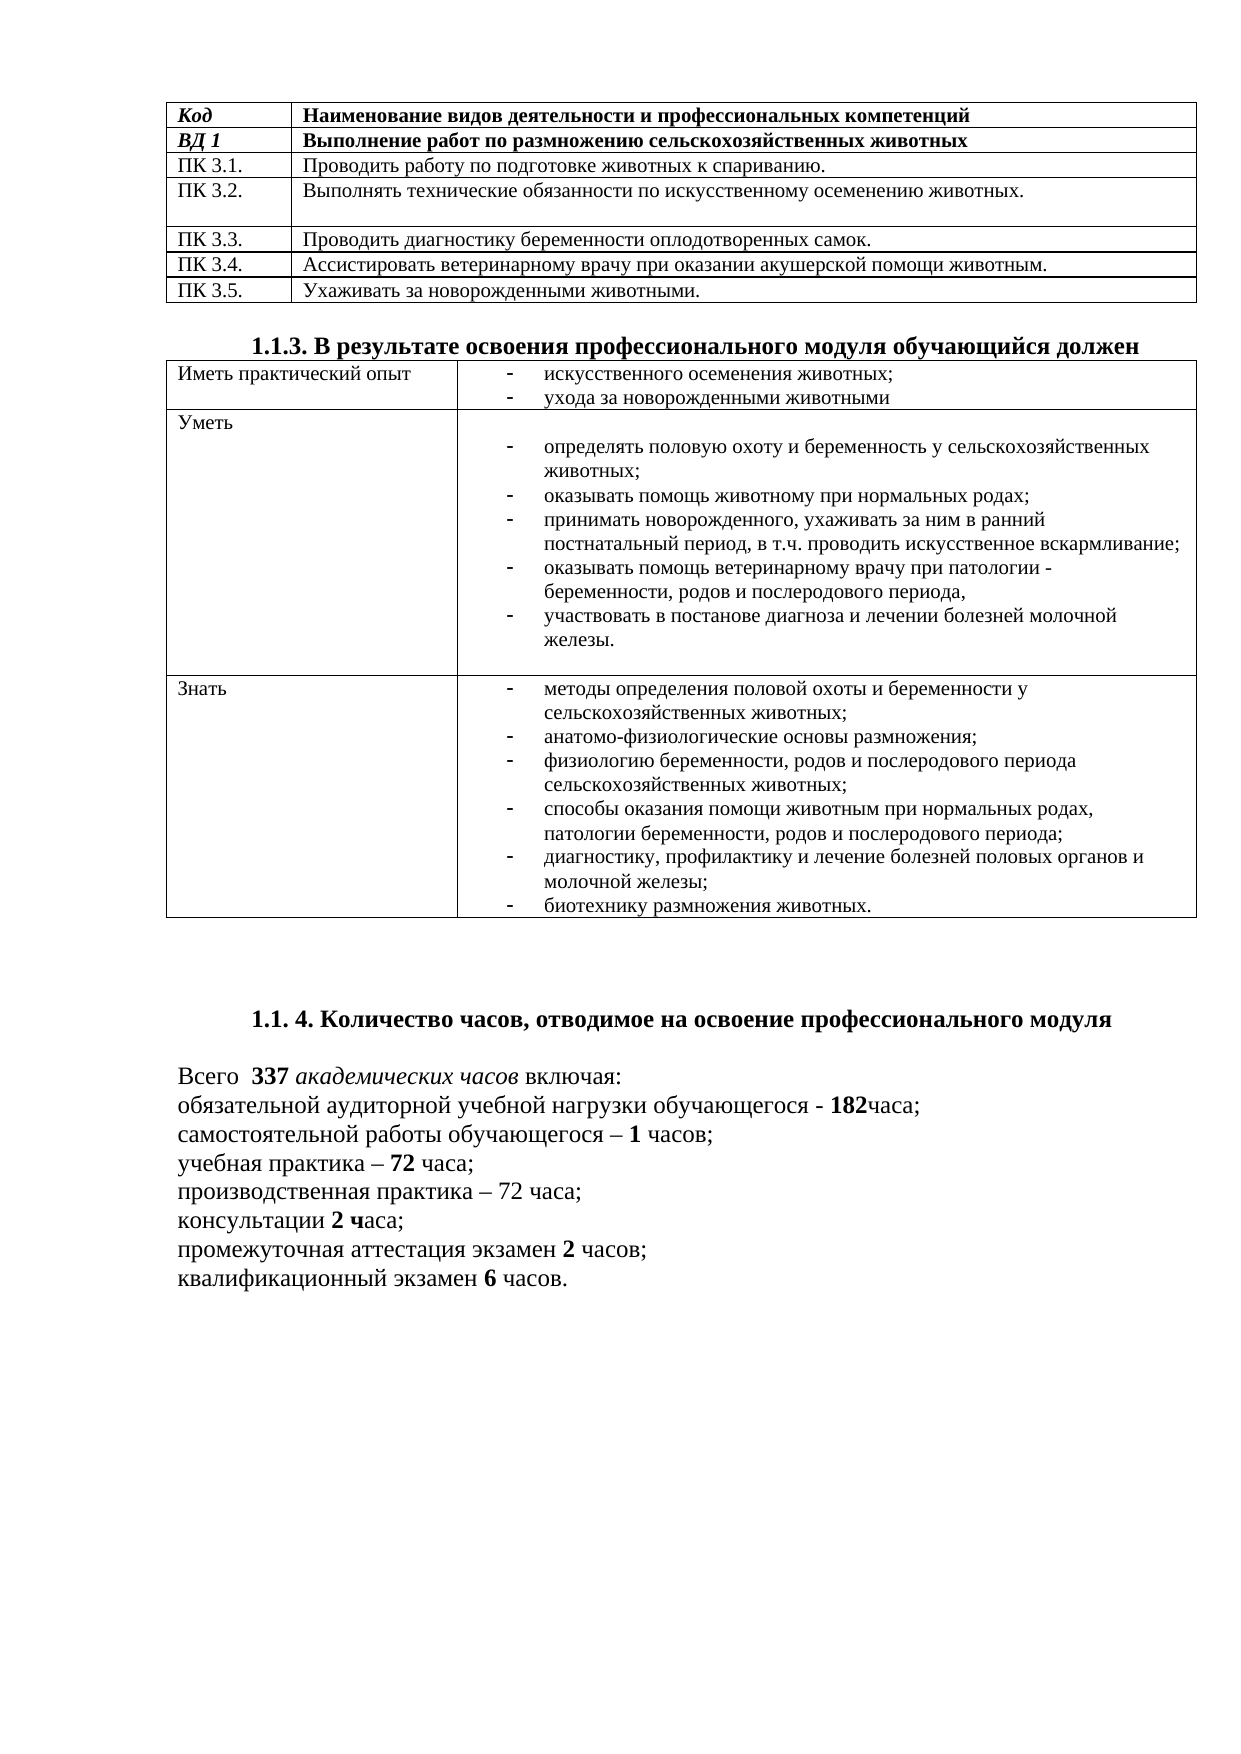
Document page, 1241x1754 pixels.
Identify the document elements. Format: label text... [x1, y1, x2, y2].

table_cell определять половую охоту и беременность у сельскохозяйственных животных; оказывать помощь животному при нормальных родах; принимать новорожденного, ухаживать за ним в ранний постнатальный период, в т.ч. проводить искусственное вскармливание; оказывать помощь ветеринарному врачу при патологии - беременности, родов и послеродового периода, участвовать в постанове диагноза и лечении болезней молочной железы. [458, 410, 1196, 675]
text 1.1. 4. Количество часов, отводимое на освоение профессионального модуля [177, 1004, 1152, 1033]
table_cell ПК 3.4. [167, 253, 291, 276]
table_cell Ассистировать ветеринарному врачу при оказании акушерской помощи животным. [292, 253, 1196, 276]
table_cell ПК 3.2. [167, 178, 291, 226]
text производственная практика – 72 часа; [177, 1176, 1152, 1205]
text промежуточная аттестация экзамен 2 часов; [177, 1234, 1152, 1263]
table_cell методы определения половой охоты и беременности у сельскохозяйственных животных; анатомо-физиологические основы размножения; физиологию беременности, родов и послеродового периода сельскохозяйственных животных; способы оказания помощи животным при нормальных родах, патологии беременности, родов и послеродового периода; диагностику, профилактику и лечение болезней половых органов и молочной железы; биотехнику размножения животных. [458, 676, 1196, 917]
table_cell ПК 3.5. [167, 278, 291, 302]
table_cell Проводить работу по подготовке животных к спариванию. [292, 153, 1196, 177]
text квалификационный экзамен 6 часов. [177, 1263, 1152, 1291]
text самостоятельной работы обучающегося – 1 часов; [177, 1119, 1152, 1148]
text 1.1.3. В результате освоения профессионального модуля обучающийся должен [177, 331, 1152, 360]
table_header Код [167, 103, 291, 127]
table_cell Выполнение работ по размножению сельскохозяйственных животных [292, 128, 1196, 152]
table_cell Уметь [167, 410, 457, 675]
text консультации 2 часа; [177, 1205, 1152, 1234]
table_cell ПК 3.1. [167, 153, 291, 177]
text обязательной аудиторной учебной нагрузки обучающегося - 182часа; [177, 1090, 1152, 1119]
table_header искусственного осеменения животных; ухода за новорожденными животными [458, 361, 1196, 409]
table_header Иметь практический опыт [167, 361, 457, 409]
table_cell ВД 1 [167, 128, 291, 152]
table_cell ПК 3.3. [167, 227, 291, 251]
table_cell Ухаживать за новорожденными животными. [292, 278, 1196, 302]
table_cell Знать [167, 676, 457, 917]
table_cell Проводить диагностику беременности оплодотворенных самок. [292, 227, 1196, 251]
text учебная практика – 72 часа; [177, 1148, 1152, 1176]
text Всего 337 академических часов включая: [177, 1061, 1152, 1090]
table_cell Выполнять технические обязанности по искусственному осеменению животных. [292, 178, 1196, 226]
table_header Наименование видов деятельности и профессиональных компетенций [292, 103, 1196, 127]
